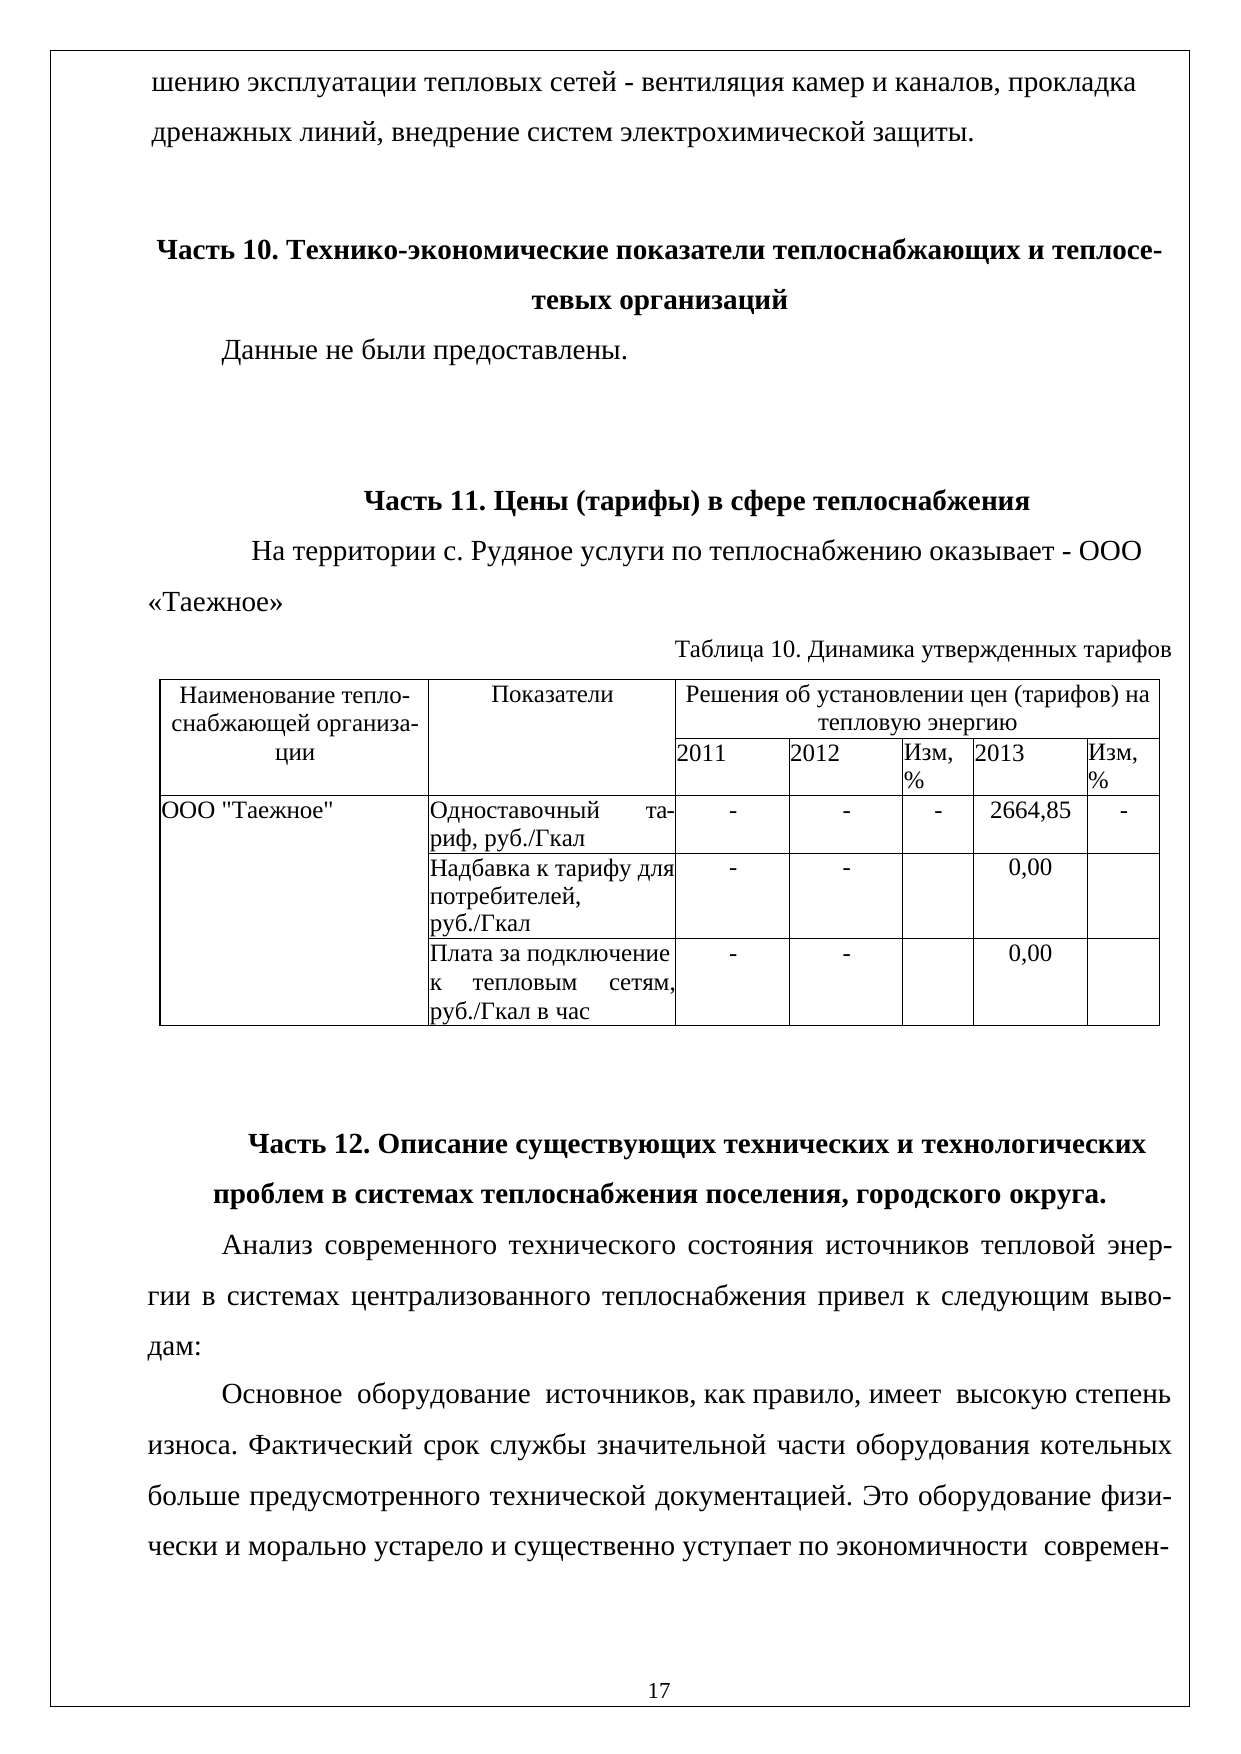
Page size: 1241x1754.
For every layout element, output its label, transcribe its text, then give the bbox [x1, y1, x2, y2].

table_cell [903, 854, 973, 938]
table_cell 2013 [974, 739, 1087, 795]
table_cell Плата за подключение к тепловым сетям, руб./Гкал в час [429, 939, 675, 1025]
table_cell Изм, % [1088, 739, 1159, 795]
text Часть 10. Технико-экономические показатели теплоснабжающих и теплосе- тевых организаций [156, 232, 1184, 316]
text «Таежное» [147, 584, 1184, 617]
table_cell - [676, 939, 789, 1025]
table_header Решения об установлении цен (тарифов) на тепловую энергию [676, 680, 1159, 738]
table_cell - [903, 796, 973, 852]
table_cell Изм, % [903, 739, 973, 795]
text На территории с. Рудяное услуги по теплоснабжению оказывает - ООО [249, 533, 1145, 567]
table_header Показатели [429, 680, 675, 795]
table_cell - [676, 796, 789, 852]
table_cell [1088, 939, 1159, 1025]
table_cell [1088, 854, 1159, 938]
table_cell ООО "Таежное" [161, 796, 428, 1025]
text шению эксплуатации тепловых сетей - вентиляция камер и каналов, прокладка дренажных линий, внедрение систем электрохимической защиты. [151, 64, 1184, 148]
table_cell 0,00 [974, 854, 1087, 938]
text Основное оборудование источников, как правило, имеет высокую степень [221, 1379, 1184, 1410]
table_cell - [790, 939, 902, 1025]
table_cell 2012 [790, 739, 902, 795]
table_cell Надбавка к тарифу для потребителей, руб./Гкал [429, 854, 675, 938]
table_cell Одноставочный та- риф, руб./Гкал [429, 796, 675, 852]
table_cell - [1088, 796, 1159, 852]
table_cell 2664,85 [974, 796, 1087, 852]
table_cell 2011 [676, 739, 789, 795]
table_cell - [790, 796, 902, 852]
table_cell - [676, 854, 789, 938]
text износа. Фактический срок службы значительной части оборудования котельных больше предусмотренного технической документацией. Это оборудование физи- чески и морально устарело и существенно уступает по экономичности современ- [147, 1427, 1173, 1561]
text Данные не были предоставлены. [221, 333, 1184, 366]
table_cell 0,00 [974, 939, 1087, 1025]
table_cell [903, 939, 973, 1025]
table_cell - [790, 854, 902, 938]
text Часть 12. Описание существующих технических и технологических проблем в системах теплоснабжения поселения, городского округа. [213, 1126, 1146, 1210]
table_header Наименование тепло- снабжающей организа- ции [161, 680, 428, 795]
text Анализ современного технического состояния источников тепловой энер- гии в системах централизованного теплоснабжения привел к следующим выво- дам: [147, 1227, 1173, 1362]
text Часть 11. Цены (тарифы) в сфере теплоснабжения [249, 483, 1146, 517]
text Таблица 10. Динамика утвержденных тарифов [674, 634, 1184, 663]
